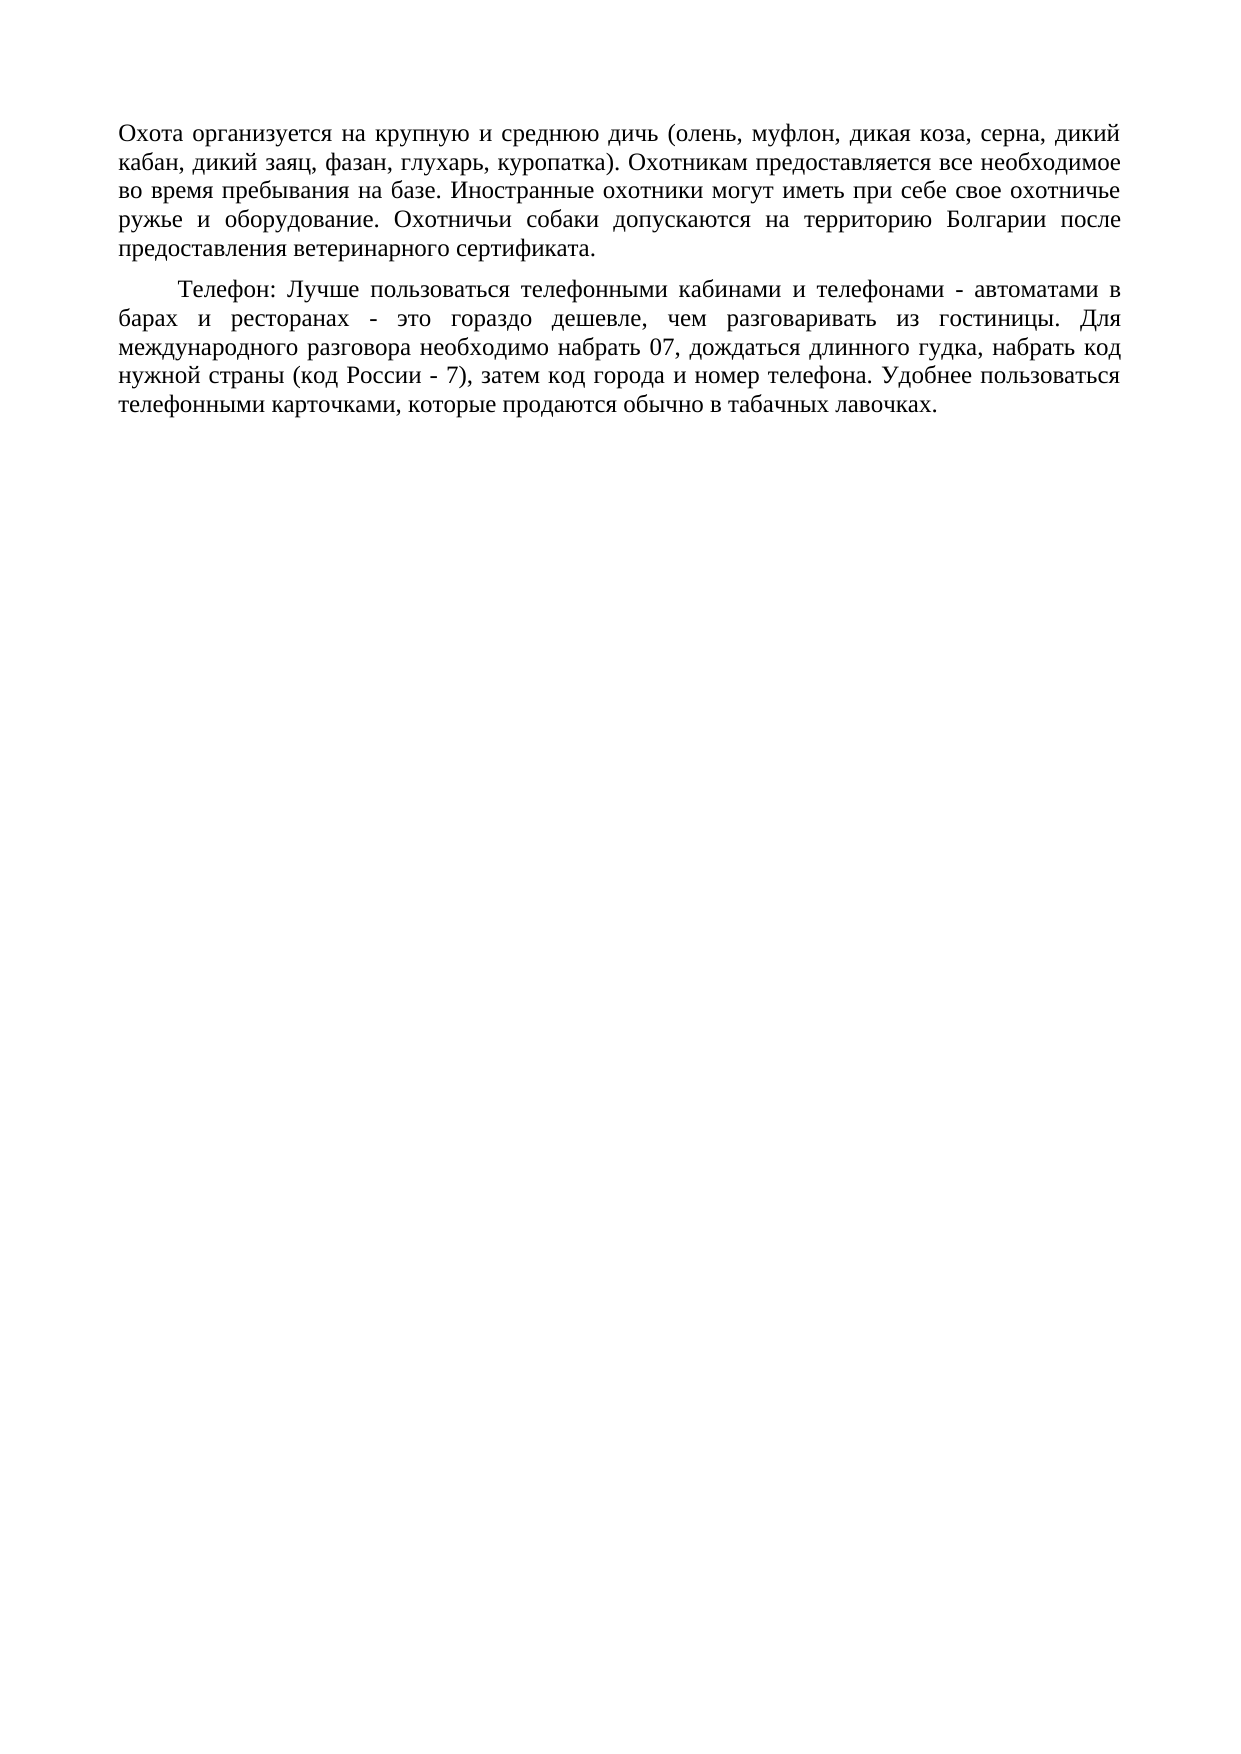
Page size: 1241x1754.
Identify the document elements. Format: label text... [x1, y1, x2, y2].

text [118, 118, 1122, 262]
text Телефон: Лучше пользоваться телефонными кабинами и телефонами - автоматами в барах и ресторанах - это гораздо дешевле, чем разговаривать из гостиницы. Для международного разговора необходимо набрать 07, дождаться длинного гудка, набрать код нужной страны (код России - 7), затем код города и номер телефона. Удобнее пользоваться телефонными карточками, которые продаются обычно в табачных лавочках. [118, 274, 1122, 418]
